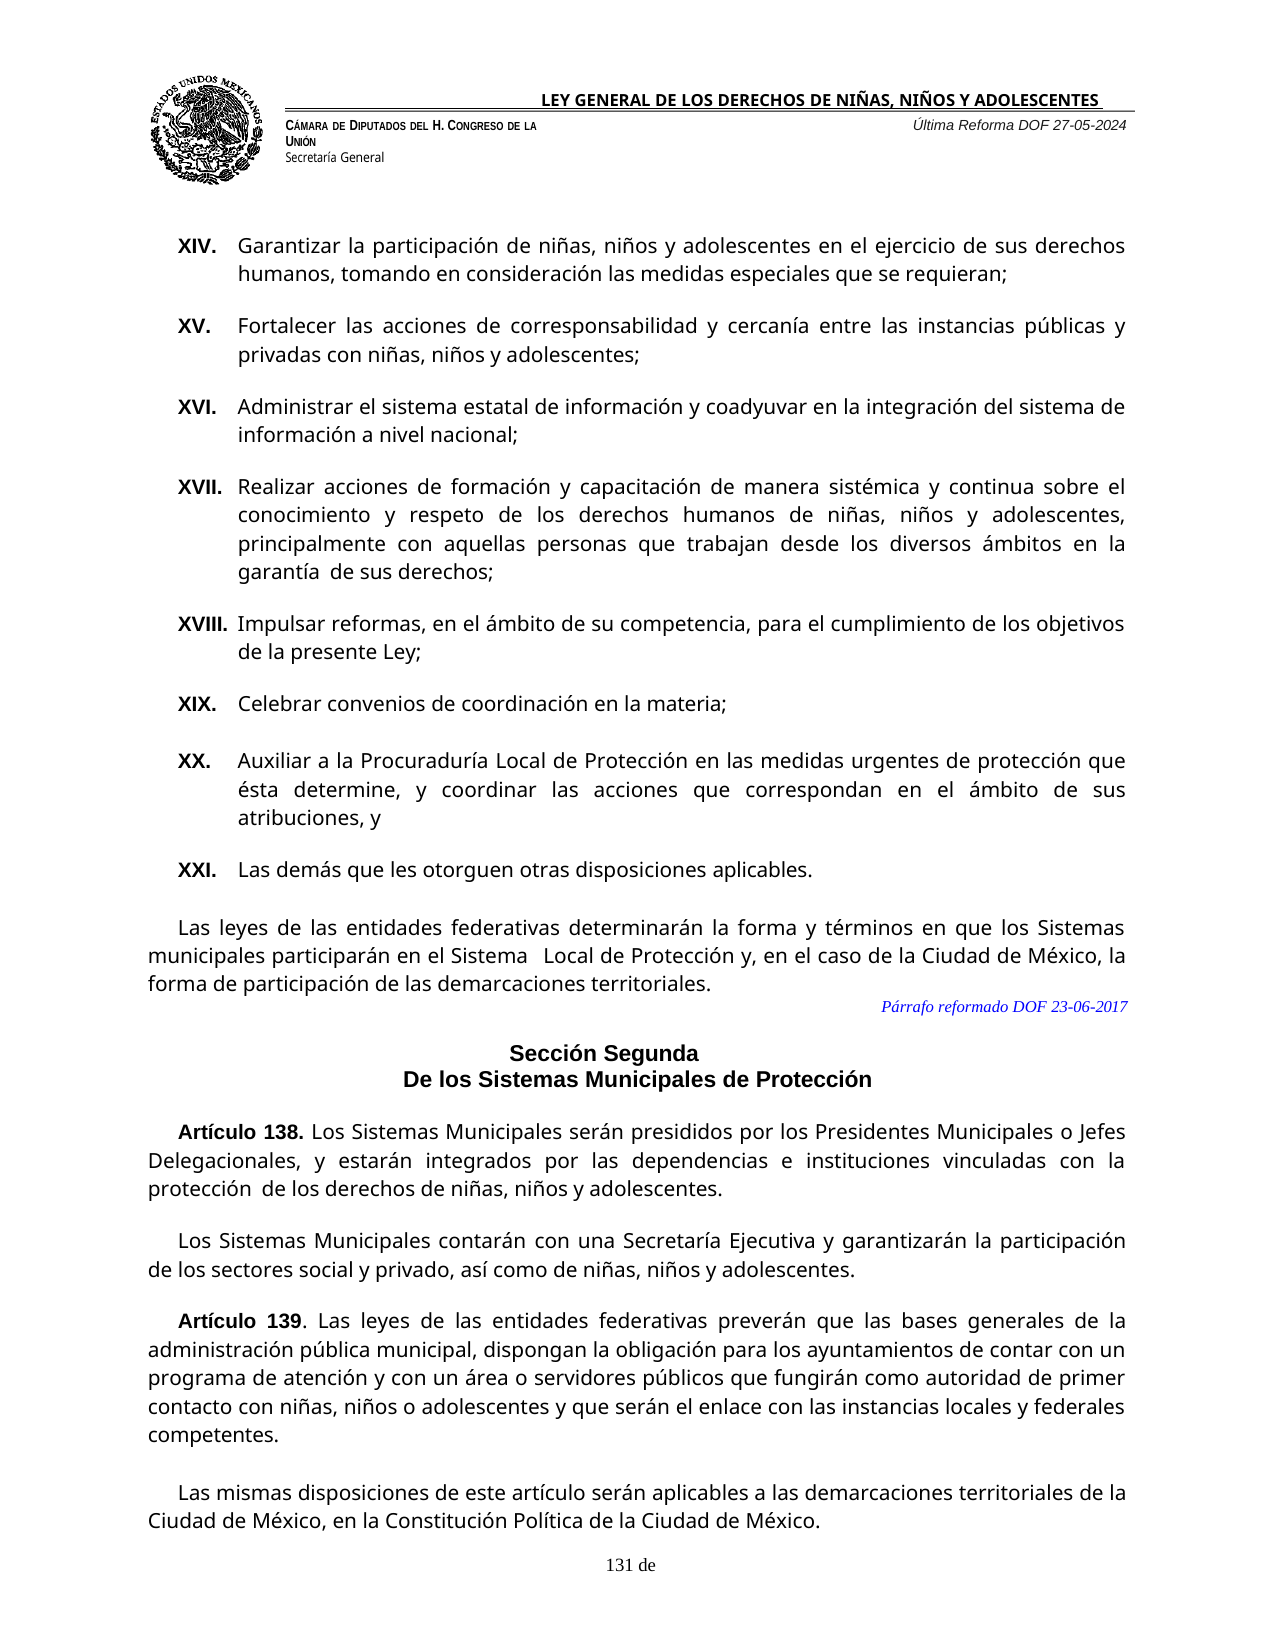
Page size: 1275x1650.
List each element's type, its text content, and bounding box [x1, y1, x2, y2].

list Administrar el sistema estatal de información y coadyuvar en la integración del sistema de información a nivel nacional; [178, 392, 1127, 449]
text De los Sistemas Municipales de Protección [196, 1067, 1079, 1093]
text Párrafo reformado DOF 23-06-2017 [112, 998, 1128, 1017]
list Celebrar convenios de coordinación en la materia; [178, 689, 1162, 718]
list Las demás que les otorguen otras disposiciones aplicables. [178, 855, 1162, 884]
list Garantizar la participación de niñas, niños y adolescentes en el ejercicio de sus derechos humanos, tomando en consideración las medidas especiales que se requieran; [178, 231, 1127, 288]
list Fortalecer las acciones de corresponsabilidad y cercanía entre las instancias públicas y privadas con niñas, niños y adolescentes; [178, 311, 1127, 368]
text Las leyes de las entidades federativas determinarán la forma y términos en que los Sistemas municipales participarán en el Sistema Local de Protección y, en el caso de la Ciudad de México, la forma de participación de las demarcaciones territoriales. [148, 913, 1127, 998]
text Los Sistemas Municipales contarán con una Secretaría Ejecutiva y garantizarán la participación de los sectores social y privado, así como de niñas, niños y adolescentes. [148, 1226, 1127, 1283]
subtitle Sección Segunda [129, 1041, 1079, 1067]
list Impulsar reformas, en el ámbito de su competencia, para el cumplimiento de los objetivos de la presente Ley; [178, 609, 1126, 666]
list Realizar acciones de formación y capacitación de manera sistémica y continua sobre el conocimiento y respeto de los derechos humanos de niñas, niños y adolescentes, principalmente con aquellas personas que trabajan desde los diversos ámbitos en la garantía de sus derechos; [178, 472, 1127, 586]
text Artículo 139. Las leyes de las entidades federativas preverán que las bases generales de la administración pública municipal, dispongan la obligación para los ayuntamientos de contar con un programa de atención y con un área o servidores públicos que fungirán como autoridad de primer contacto con niñas, niños o adolescentes y que serán el enlace con las instancias locales y federales competentes. [148, 1307, 1127, 1449]
list Auxiliar a la Procuraduría Local de Protección en las medidas urgentes de protección que ésta determine, y coordinar las acciones que correspondan en el ámbito de sus atribuciones, y [178, 746, 1127, 832]
text Artículo 138. Los Sistemas Municipales serán presididos por los Presidentes Municipales o Jefes Delegacionales, y estarán integrados por las dependencias e instituciones vinculadas con la protección de los derechos de niñas, niños y adolescentes. [148, 1117, 1127, 1203]
text Las mismas disposiciones de este artículo serán aplicables a las demarcaciones territoriales de la Ciudad de México, en la Constitución Política de la Ciudad de México. [148, 1478, 1127, 1534]
picture [150, 75, 263, 185]
